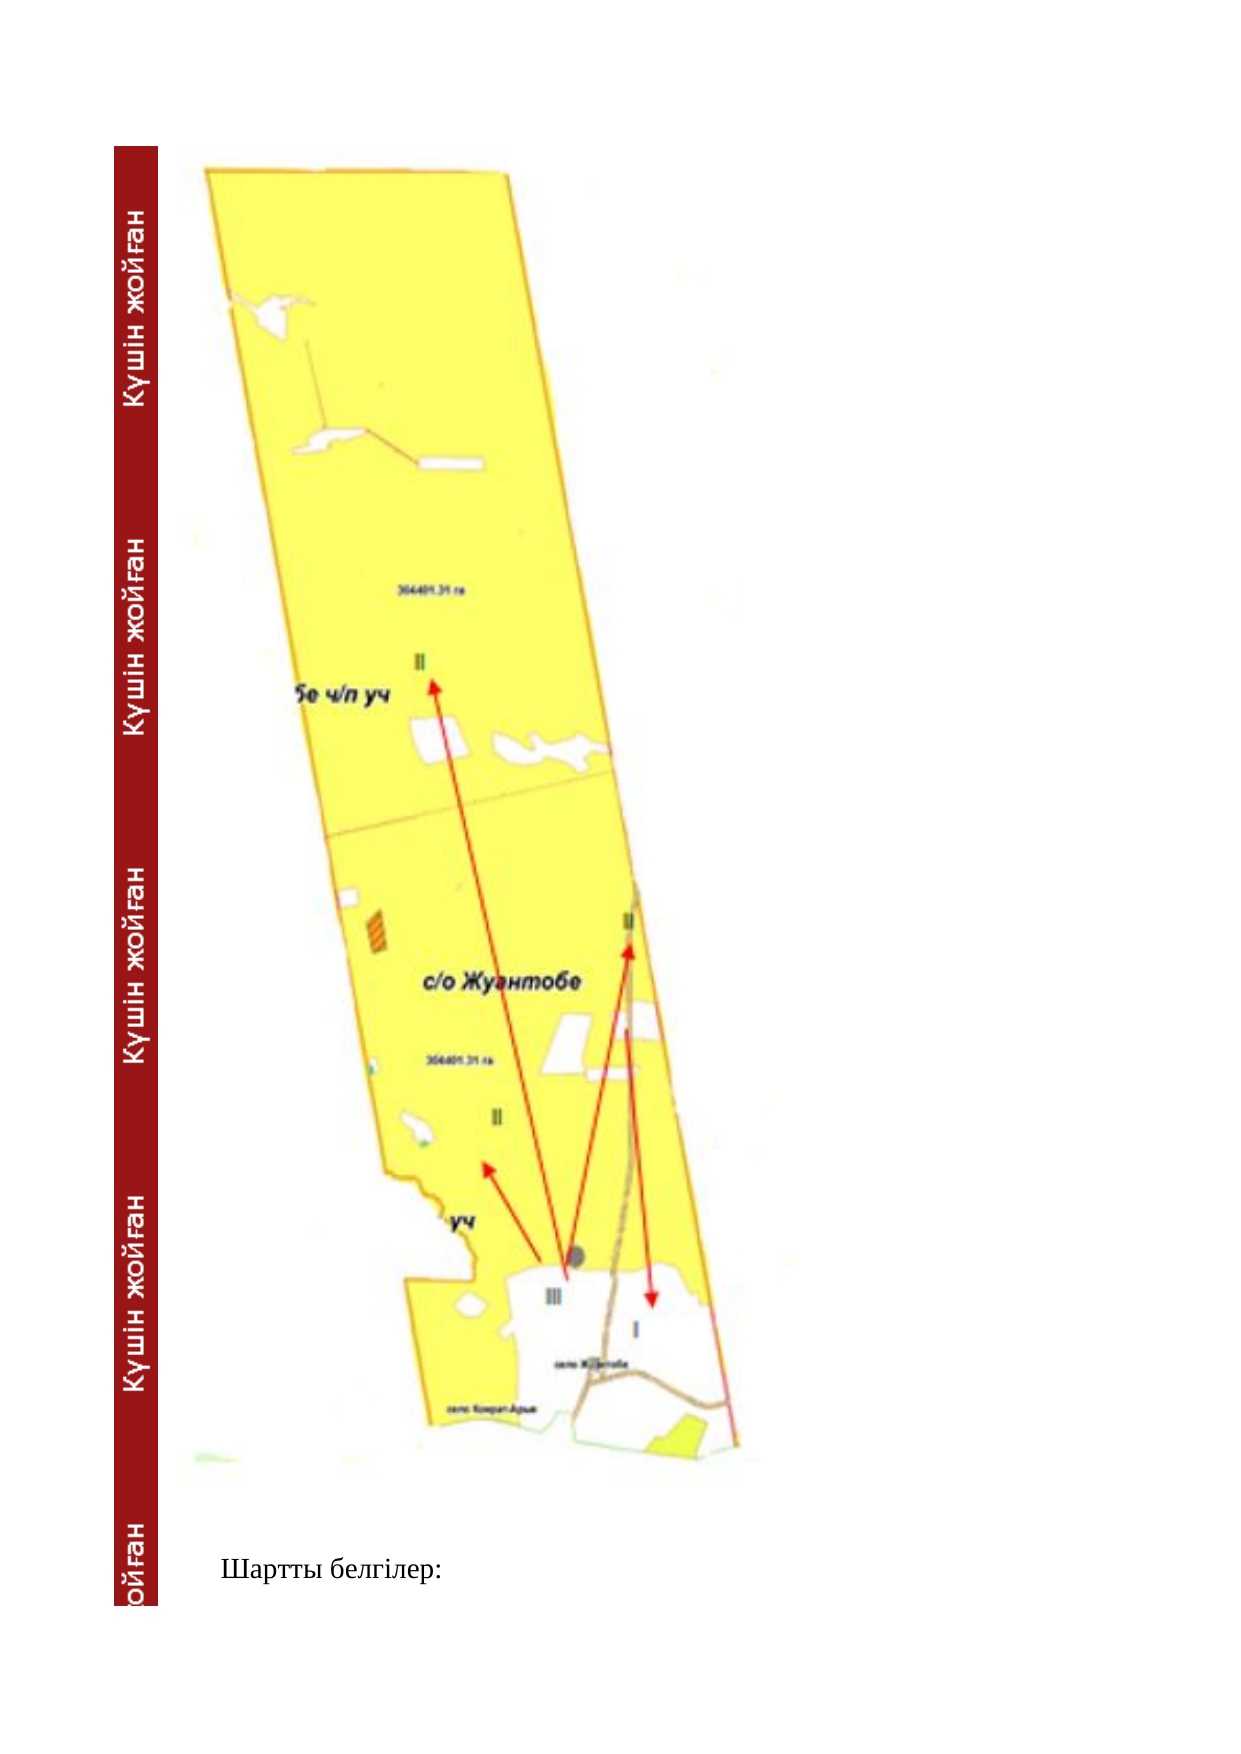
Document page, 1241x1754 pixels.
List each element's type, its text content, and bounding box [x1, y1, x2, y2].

picture [114, 146, 158, 1551]
picture [114, 1585, 158, 1606]
picture [176, 150, 794, 1484]
text Шартты белгілер: [112, 1551, 1128, 1585]
